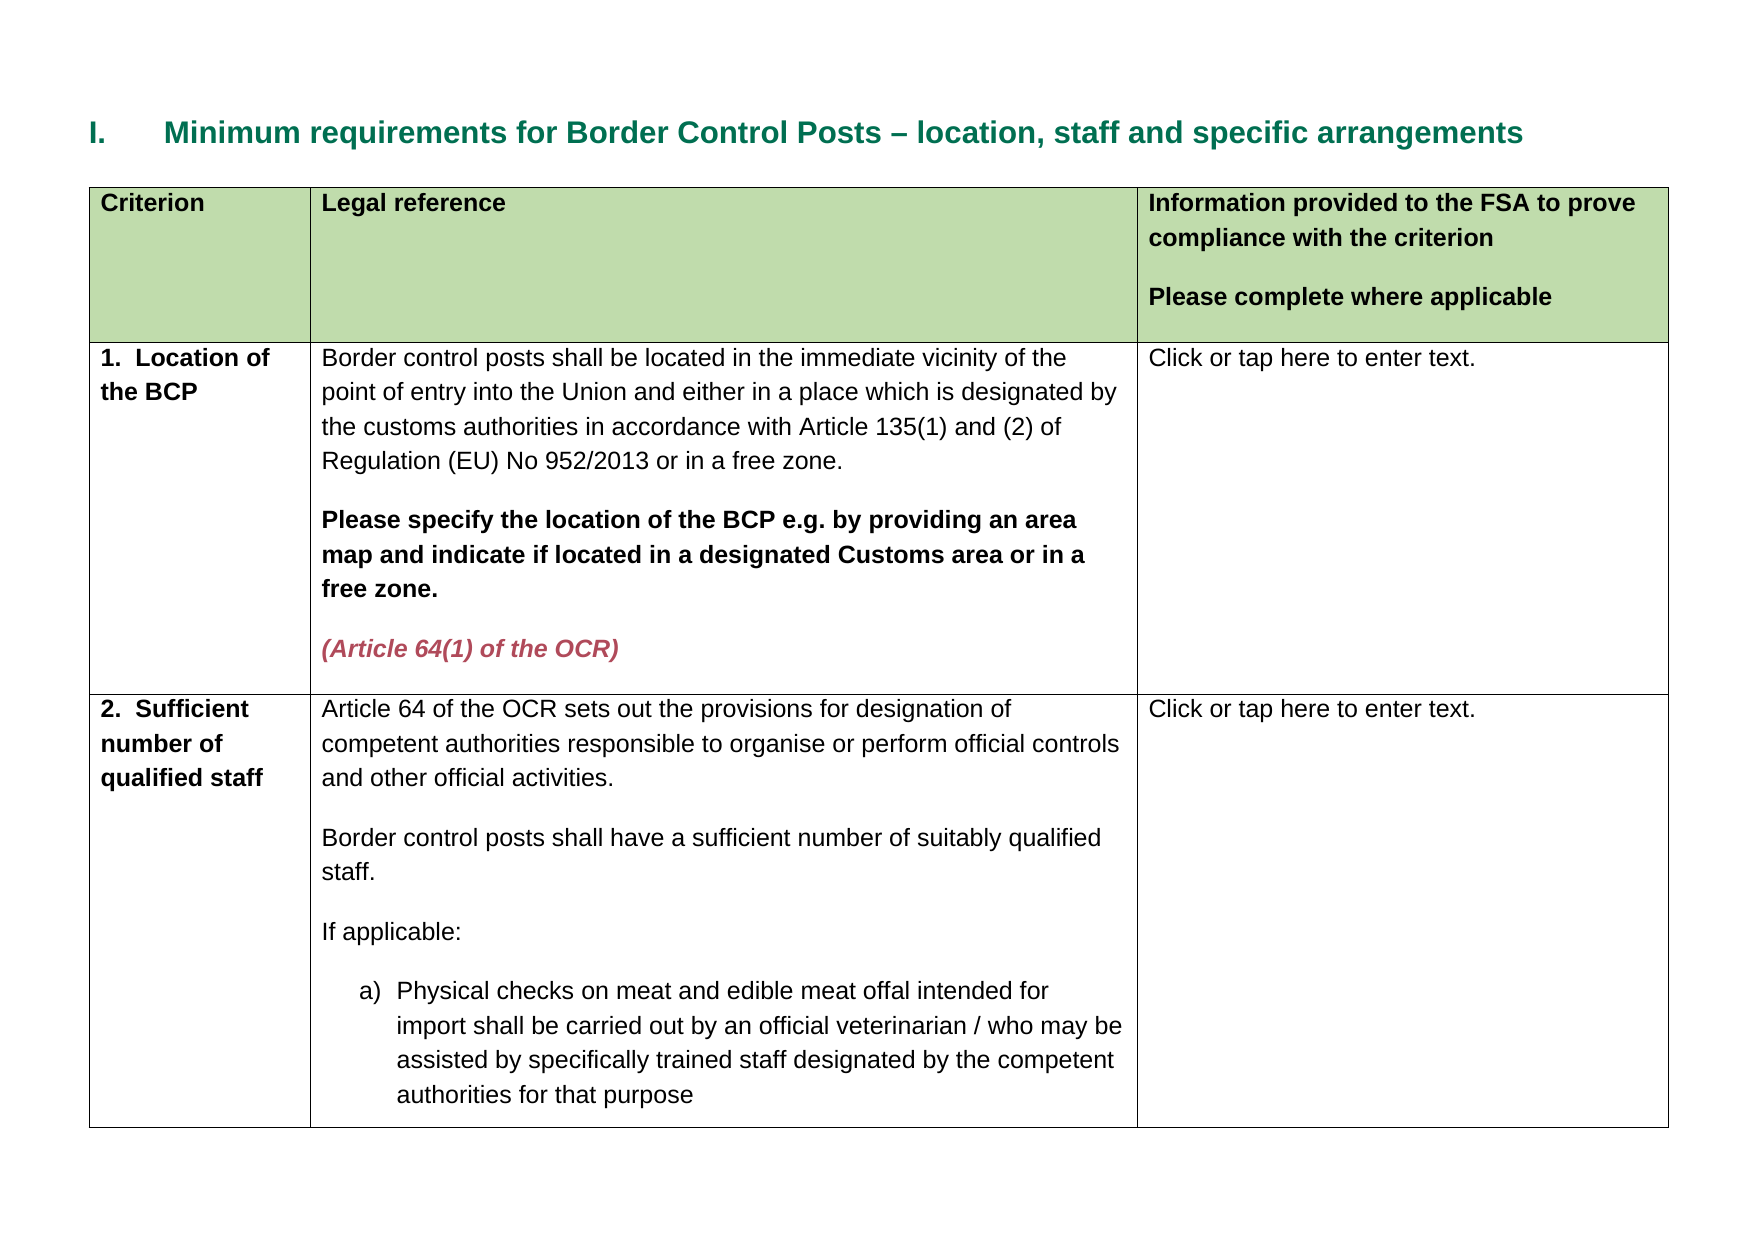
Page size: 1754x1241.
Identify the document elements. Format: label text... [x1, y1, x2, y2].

subtitle I. Minimum requirements for Border Control Posts – location, staff and specific arrangements [89, 114, 1651, 149]
table_header Criterion [90, 188, 310, 342]
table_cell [311, 695, 1137, 1127]
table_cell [90, 695, 310, 1127]
table_cell Border control posts shall be located in the immediate vicinity of the point of entry into the Union and either in a place which is designated by the customs authorities in accordance with Article 135(1) and (2) of Regulation (EU) No 952/2013 or in a free zone. Please specify the location of the BCP e.g. by providing an area map and indicate if located in a designated Customs area or in a free zone. (Article 64(1) of the OCR) [311, 343, 1137, 693]
table_header Legal reference [311, 188, 1137, 342]
table_header Information provided to the FSA to prove compliance with the criterion Please complete where applicable [1138, 188, 1668, 342]
table_cell 1. Location of the BCP [90, 343, 310, 693]
